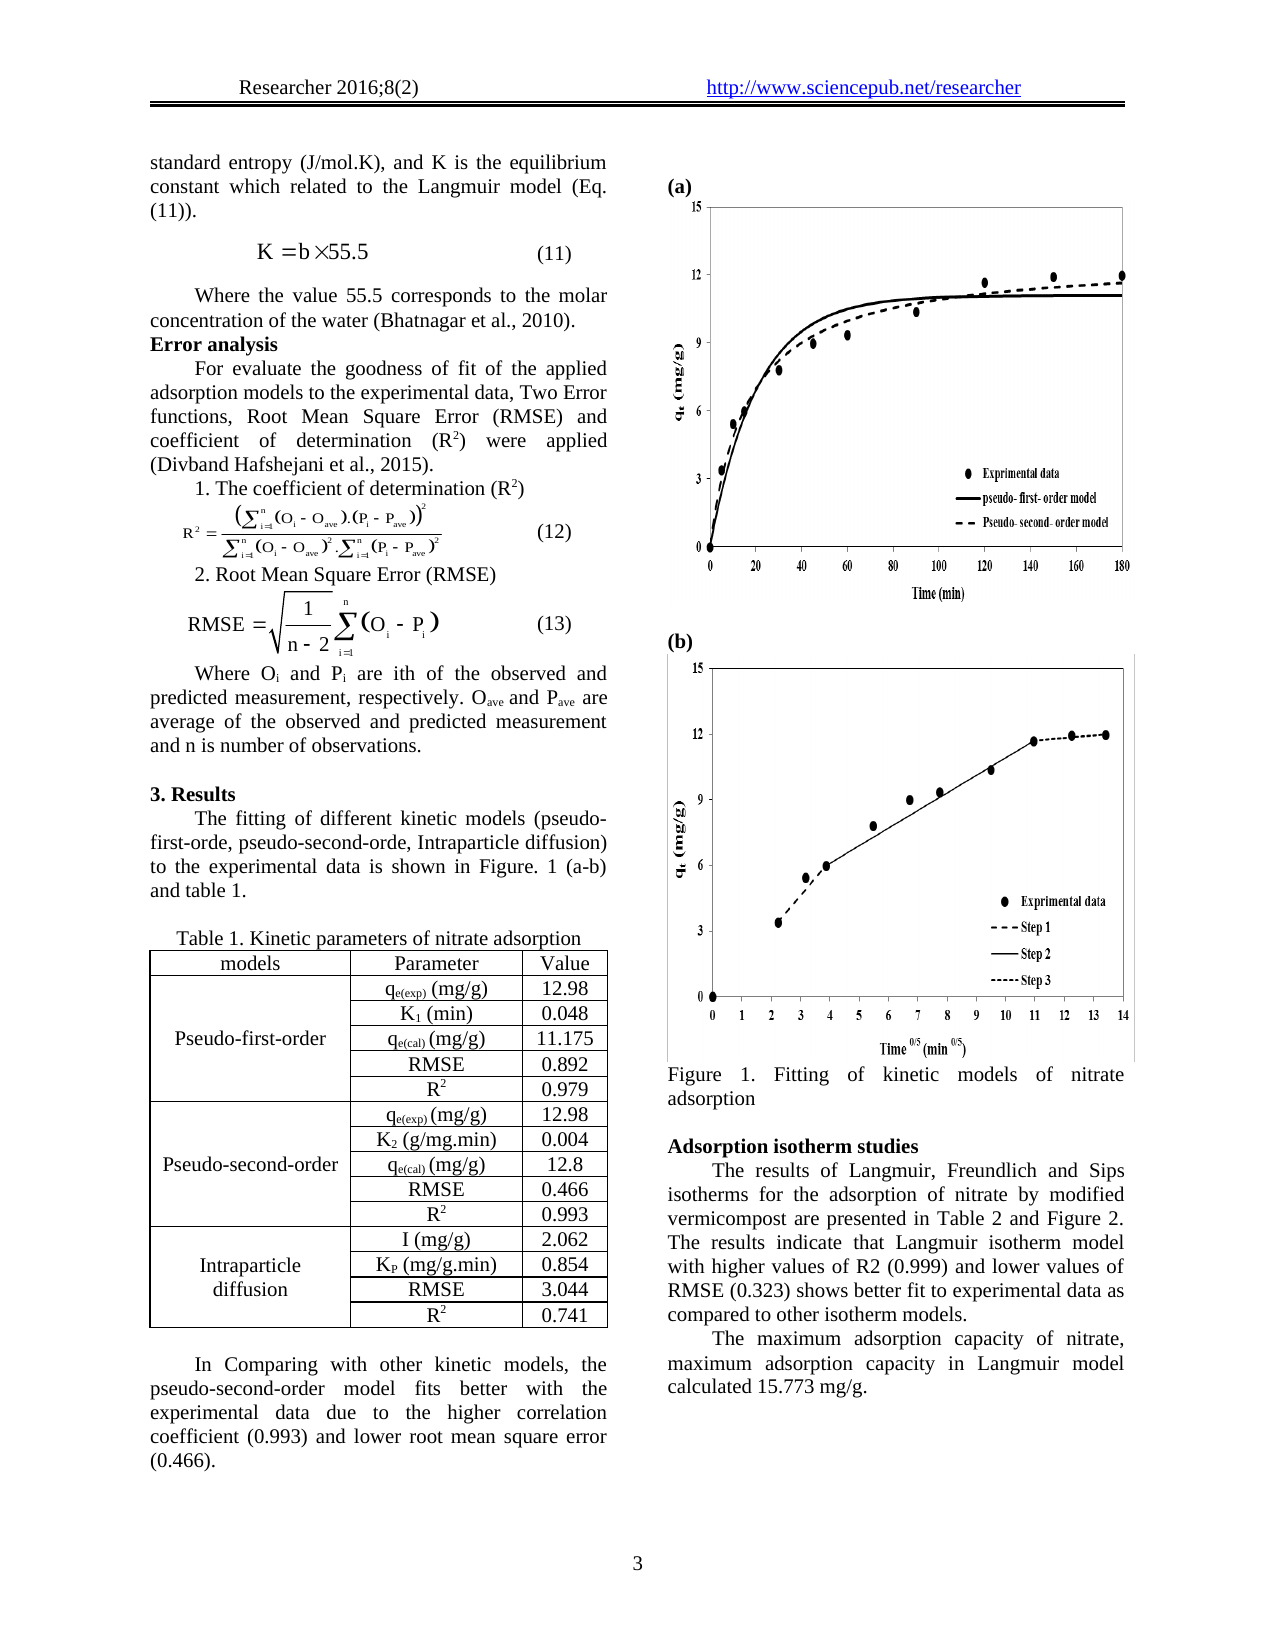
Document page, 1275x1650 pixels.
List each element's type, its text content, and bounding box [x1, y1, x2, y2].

text 2. Root Mean Square Error (RMSE) [150, 561, 607, 586]
table_header (11) [488, 222, 621, 283]
table_cell R2 [351, 1077, 522, 1101]
table_header (12) [488, 500, 621, 561]
table_header [137, 500, 488, 561]
table_cell 0.892 [523, 1051, 607, 1076]
picture [667, 653, 1135, 1062]
table_cell qe(cal) (mg/g) [351, 1026, 522, 1050]
text Error analysis [150, 332, 607, 356]
table_cell 0.979 [523, 1077, 607, 1101]
table_header (13) [488, 586, 621, 661]
table_cell RMSE [351, 1177, 522, 1201]
text In Comparing with other kinetic models, the pseudo-second-order model fits better with the experimental data due to the higher correlation coefficient (0.993) and lower root mean square error (0.466). [150, 1352, 607, 1472]
table_cell Pseudo-first-order [151, 976, 350, 1101]
table_header [137, 222, 488, 283]
table_cell 0.048 [523, 1001, 607, 1025]
table_cell 12.98 [523, 976, 607, 1000]
text 1. The coefficient of determination (R2) [150, 476, 607, 500]
table_cell RMSE [351, 1278, 522, 1301]
table_cell 0.004 [523, 1127, 607, 1151]
table_cell 0.993 [523, 1202, 607, 1226]
text (a) [667, 174, 1125, 198]
table_cell 0.741 [523, 1303, 607, 1327]
table_header [137, 586, 488, 661]
table_cell 0.854 [523, 1252, 607, 1276]
table_cell qe(exp) (mg/g) [351, 1102, 522, 1126]
text Table 1. Kinetic parameters of nitrate adsorption [150, 926, 607, 950]
table_cell qe(exp) (mg/g) [351, 976, 522, 1000]
table_cell RMSE [351, 1051, 522, 1076]
text Where Oi and Pi are ith of the observed and predicted measurement, respectively. Oave and Pave are average of the observed and predicted measurement and n is number of observations. [150, 661, 607, 757]
table_cell R2 [351, 1202, 522, 1226]
table_cell Pseudo-second-order [151, 1102, 350, 1226]
table_cell K2 (g/mg.min) [351, 1127, 522, 1151]
table_cell R2 [351, 1303, 522, 1327]
table_header Parameter [351, 951, 522, 975]
table_cell 12.98 [523, 1102, 607, 1126]
table_cell 2.062 [523, 1227, 607, 1251]
text Adsorption isotherm studies [667, 1134, 1125, 1158]
table_cell K1 (min) [351, 1001, 522, 1025]
table_cell KP (mg/g.min) [351, 1252, 522, 1276]
table_cell 12.8 [523, 1152, 607, 1176]
table_cell 11.175 [523, 1026, 607, 1050]
table_cell qe(cal) (mg/g) [351, 1152, 522, 1176]
table_cell Intraparticle diffusion [151, 1227, 350, 1327]
text (b) [667, 629, 1125, 653]
table_cell 0.466 [523, 1177, 607, 1201]
picture [667, 198, 1135, 606]
text For evaluate the goodness of fit of the applied adsorption models to the experimental data, Two Error functions, Root Mean Square Error (RMSE) and coefficient of determination (R2) were applied (Divband Hafshejani et al., 2015). [150, 356, 607, 476]
text The fitting of different kinetic models (pseudo-first-orde, pseudo-second-orde, Intraparticle diffusion) to the experimental data is shown in Figure. 1 (a-b) and table 1. [150, 806, 607, 902]
text 3. Results [150, 782, 607, 806]
table_header models [151, 951, 350, 975]
text Figure 1. Fitting of kinetic models of nitrate adsorption [667, 1062, 1125, 1110]
table_cell I (mg/g) [351, 1227, 522, 1251]
text The maximum adsorption capacity of nitrate, maximum adsorption capacity in Langmuir model calculated 15.773 mg/g. [667, 1326, 1125, 1398]
table_cell 3.044 [523, 1278, 607, 1301]
table_header Value [523, 951, 607, 975]
text The results of Langmuir, Freundlich and Sips isotherms for the adsorption of nitrate by modified vermicompost are presented in Table 2 and Figure 2. The results indicate that Langmuir isotherm model with higher values of R2 (0.999) and lower values of RMSE (0.323) shows better fit to experimental data as compared to other isotherm models. [667, 1158, 1125, 1326]
text Where the value 55.5 corresponds to the molar concentration of the water (Bhatnagar et al., 2010). [150, 283, 607, 332]
